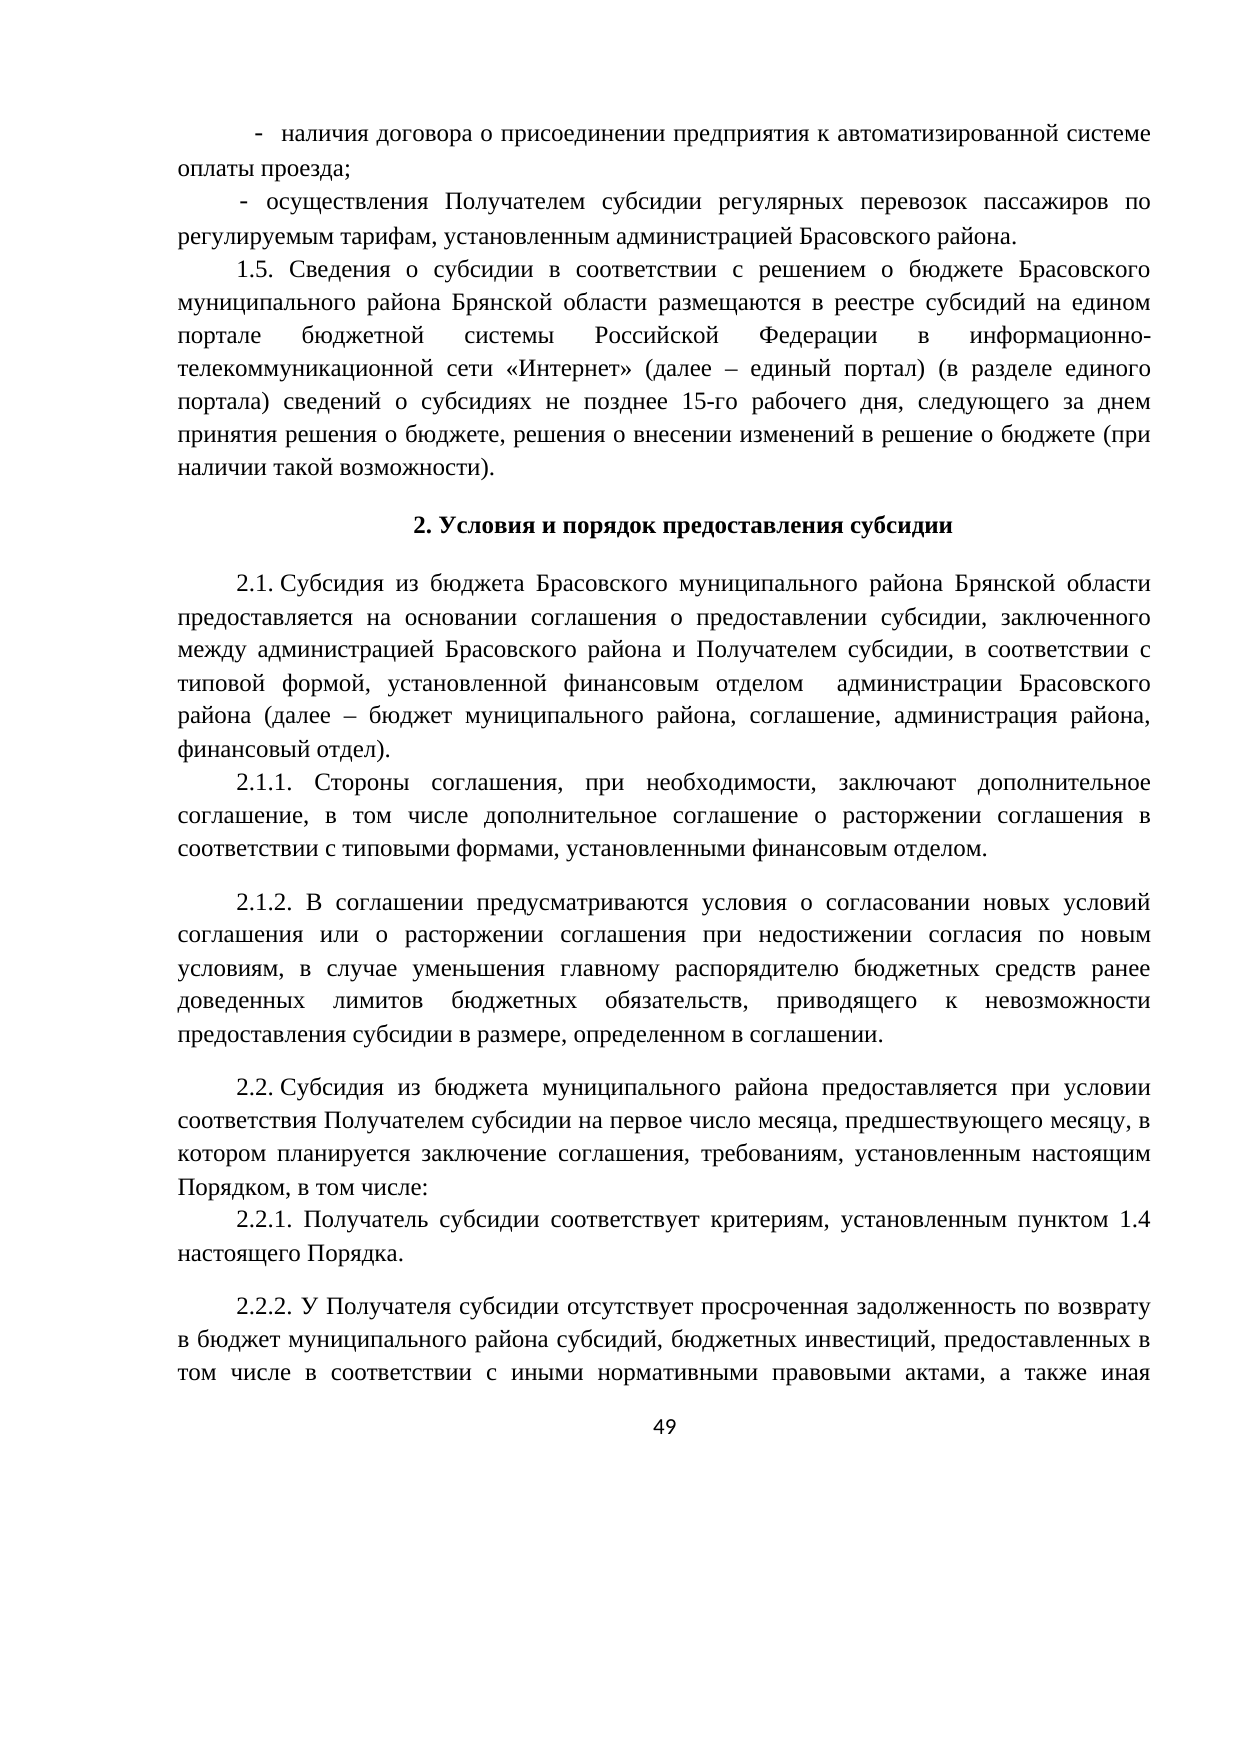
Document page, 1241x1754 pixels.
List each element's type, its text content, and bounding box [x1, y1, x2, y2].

text 2.2.1. Получатель субсидии соответствует критериям, установленным пунктом 1.4 настоящего Порядка. [177, 1204, 1152, 1266]
text 1.5. Сведения о субсидии в соответствии с решением о бюджете Брасовского муниципального района Брянской области размещаются в реестре субсидий на едином портале бюджетной системы Российской Федерации в информационно-телекоммуникационной сети «Интернет» (далее – единый портал) (в разделе единого портала) сведений о субсидиях не позднее 15-го рабочего дня, следующего за днем принятия решения о бюджете, решения о внесении изменений в решение о бюджете (при наличии такой возможности). [177, 254, 1152, 481]
list Условия и порядок предоставления субсидии [215, 511, 1152, 539]
list Субсидия из бюджета муниципального района предоставляется при условии соответствия Получателем субсидии на первое число месяца, предшествующего месяцу, в котором планируется заключение соглашения, требованиям, установленным настоящим Порядком, в том числе: [177, 1072, 1152, 1200]
list осуществления Получателем субсидии регулярных перевозок пассажиров по регулируемым тарифам, установленным администрацией Брасовского района. [177, 186, 1152, 250]
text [177, 1291, 1152, 1386]
list Субсидия из бюджета Брасовского муниципального района Брянской области предоставляется на основании соглашения о предоставлении субсидии, заключенного между администрацией Брасовского района и Получателем субсидии, в соответствии с типовой формой, установленной финансовым отделом администрации Брасовского района (далее – бюджет муниципального района, соглашение, администрация района, финансовый отдел). [177, 568, 1152, 762]
text 2.1.1. Стороны соглашения, при необходимости, заключают дополнительное соглашение, в том числе дополнительное соглашение о расторжении соглашения в соответствии с типовыми формами, установленными финансовым отделом. [177, 767, 1152, 861]
list наличия договора о присоединении предприятия к автоматизированной системе оплаты проезда; [177, 118, 1152, 182]
text 2.1.2. В соглашении предусматриваются условия о согласовании новых условий соглашения или о расторжении соглашения при недостижении согласия по новым условиям, в случае уменьшения главному распорядителю бюджетных средств ранее доведенных лимитов бюджетных обязательств, приводящего к невозможности предоставления субсидии в размере, определенном в соглашении. [177, 887, 1152, 1047]
